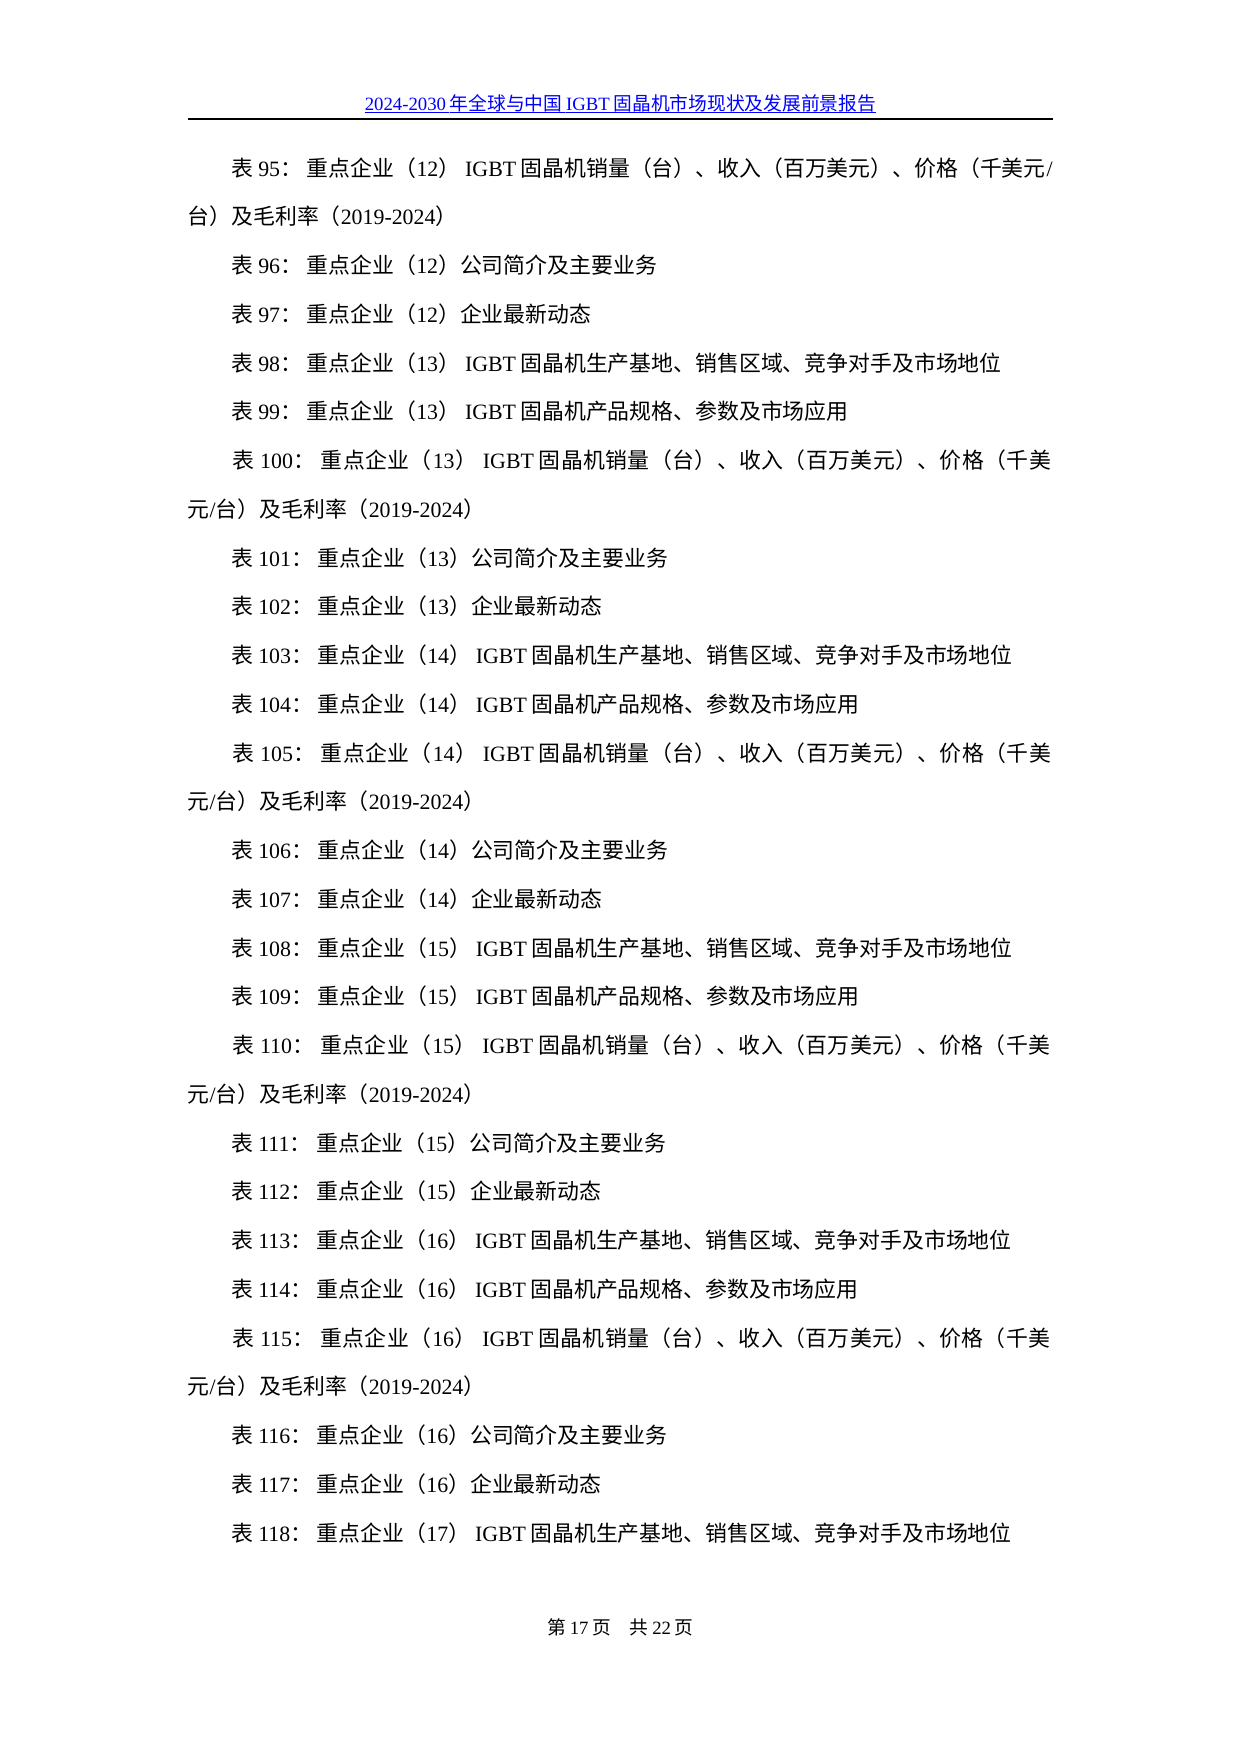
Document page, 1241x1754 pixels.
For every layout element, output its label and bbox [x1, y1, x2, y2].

text [187, 150, 1053, 1548]
